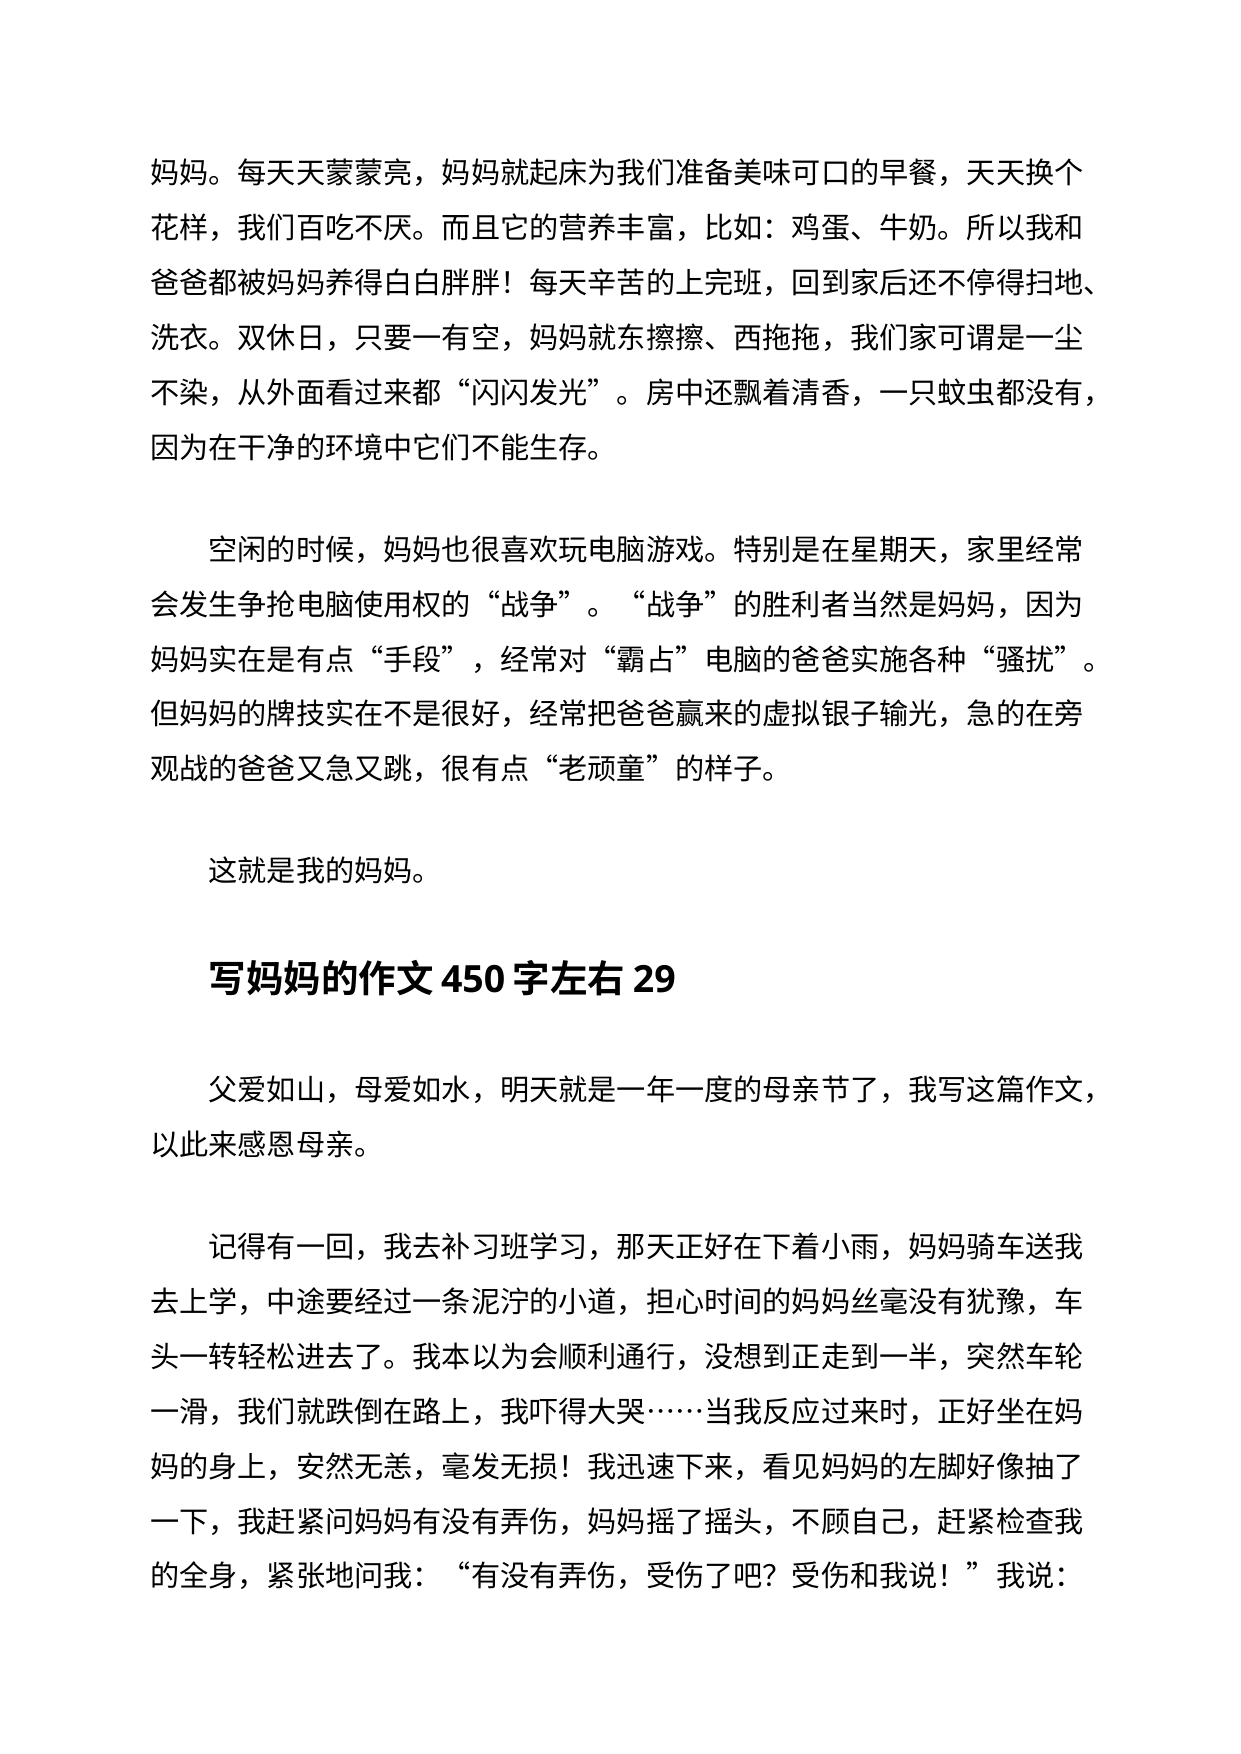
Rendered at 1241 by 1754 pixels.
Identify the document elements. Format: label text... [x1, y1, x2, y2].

text 写妈妈的作文450字左右29 [150, 949, 1090, 1004]
text 空闲的时候，妈妈也很喜欢玩电脑游戏。特别是在星期天，家里经常会发生争抢电脑使用权的“战争”。“战争”的胜利者当然是妈妈，因为妈妈实在是有点“手段”，经常对“霸占”电脑的爸爸实施各种“骚扰”。但妈妈的牌技实在不是很好，经常把爸爸赢来的虚拟银子输光，急的在旁观战的爸爸又急又跳，很有点“老顽童”的样子。 [150, 526, 1090, 788]
text 父爱如山，母爱如水，明天就是一年一度的母亲节了，我写这篇作文，以此来感恩母亲。 [150, 1067, 1090, 1164]
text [150, 1224, 1090, 1595]
text 这就是我的妈妈。 [150, 848, 1090, 890]
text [150, 150, 1090, 467]
